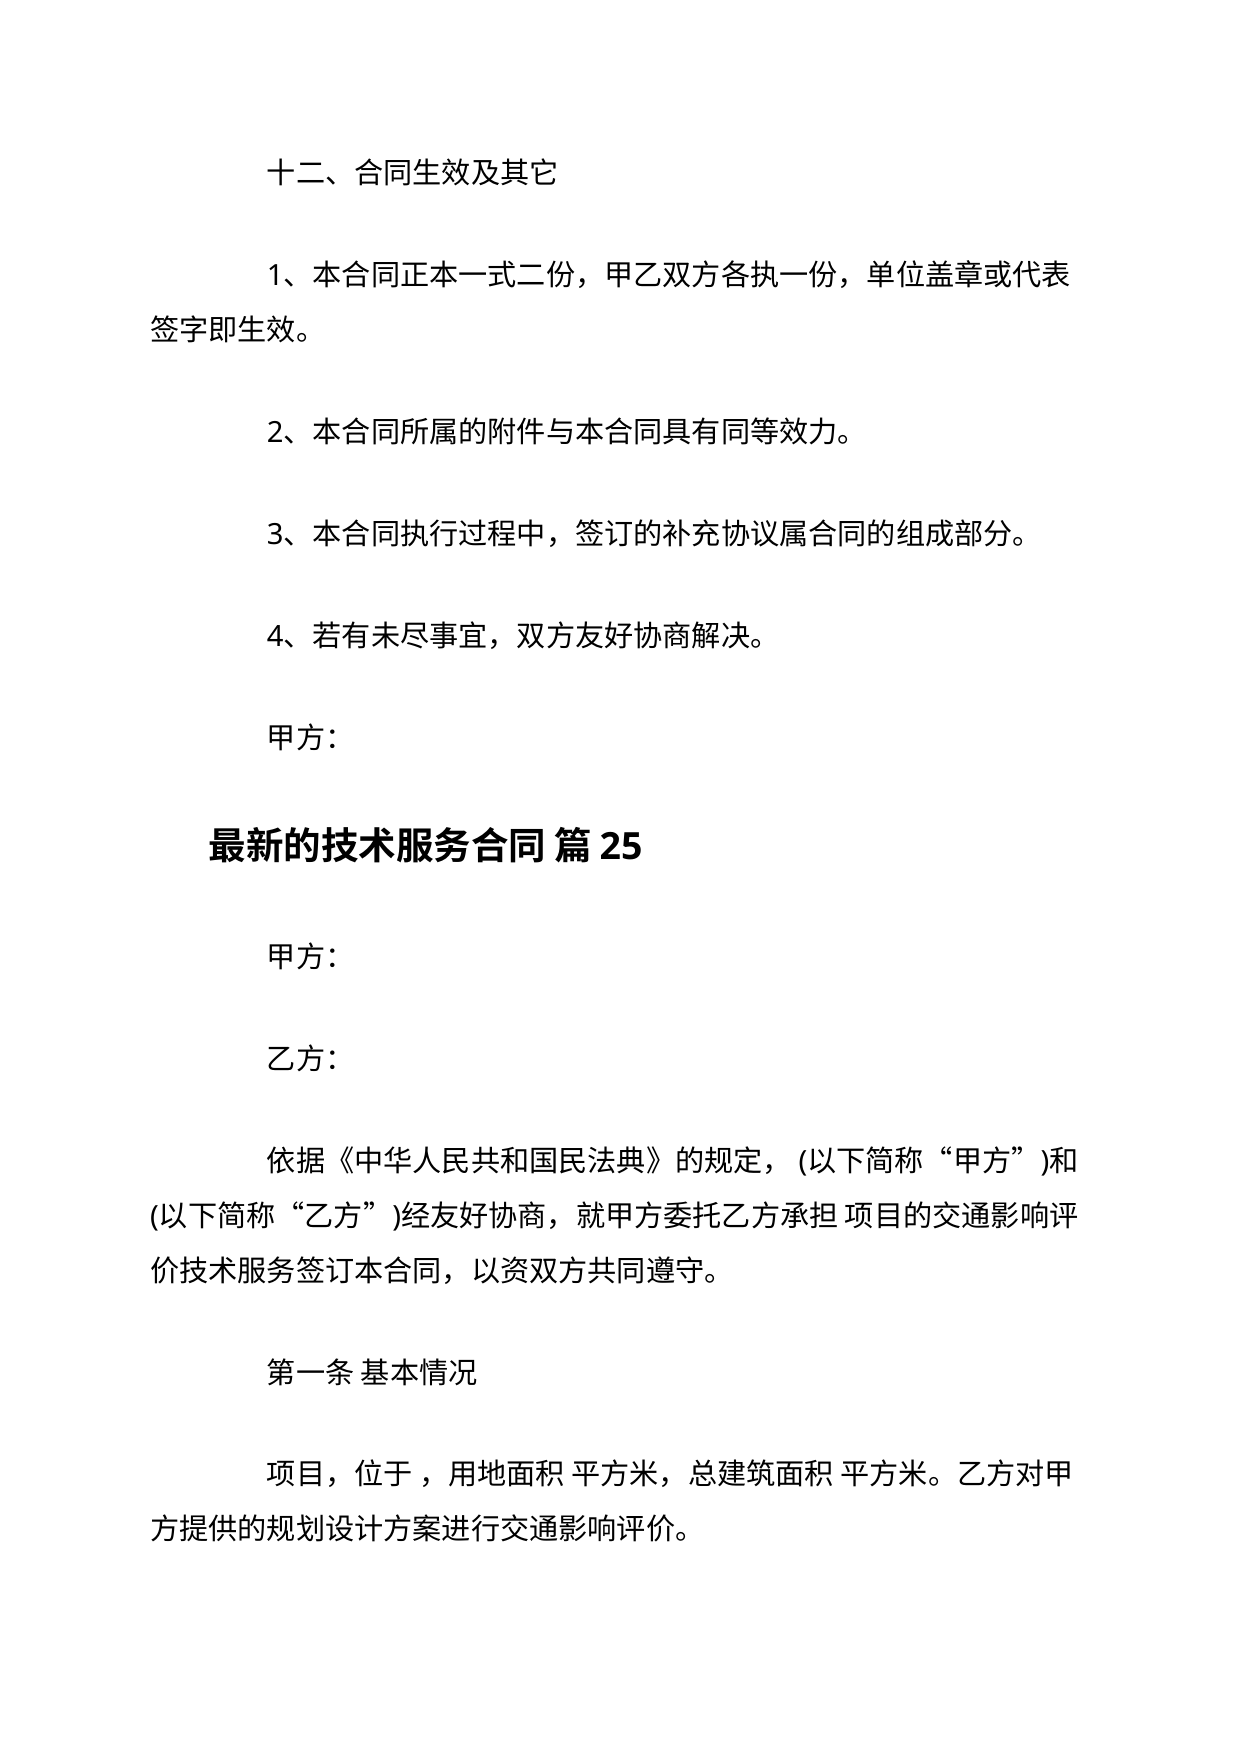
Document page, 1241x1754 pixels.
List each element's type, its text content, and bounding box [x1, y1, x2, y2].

text 乙方： [150, 1036, 1090, 1078]
text 依据《中华人民共和国民法典》的规定， (以下简称“甲方”)和 (以下简称“乙方”)经友好协商，就甲方委托乙方承担 项目的交通影响评价技术服务签订本合同，以资双方共同遵守。 [150, 1137, 1090, 1290]
text 第一条 基本情况 [150, 1349, 1090, 1391]
text 4、若有未尽事宜，双方友好协商解决。 [150, 612, 1090, 655]
text 甲方： [150, 714, 1090, 757]
text 2、本合同所属的附件与本合同具有同等效力。 [150, 408, 1090, 451]
text 项目，位于 ，用地面积 平方米，总建筑面积 平方米。乙方对甲方提供的规划设计方案进行交通影响评价。 [150, 1451, 1090, 1548]
text 十二、合同生效及其它 [150, 150, 1090, 192]
text 3、本合同执行过程中，签订的补充协议属合同的组成部分。 [150, 511, 1090, 553]
text 最新的技术服务合同 篇25 [150, 816, 1090, 871]
text 甲方： [150, 934, 1090, 976]
text 1、本合同正本一式二份，甲乙双方各执一份，单位盖章或代表签字即生效。 [150, 252, 1090, 349]
